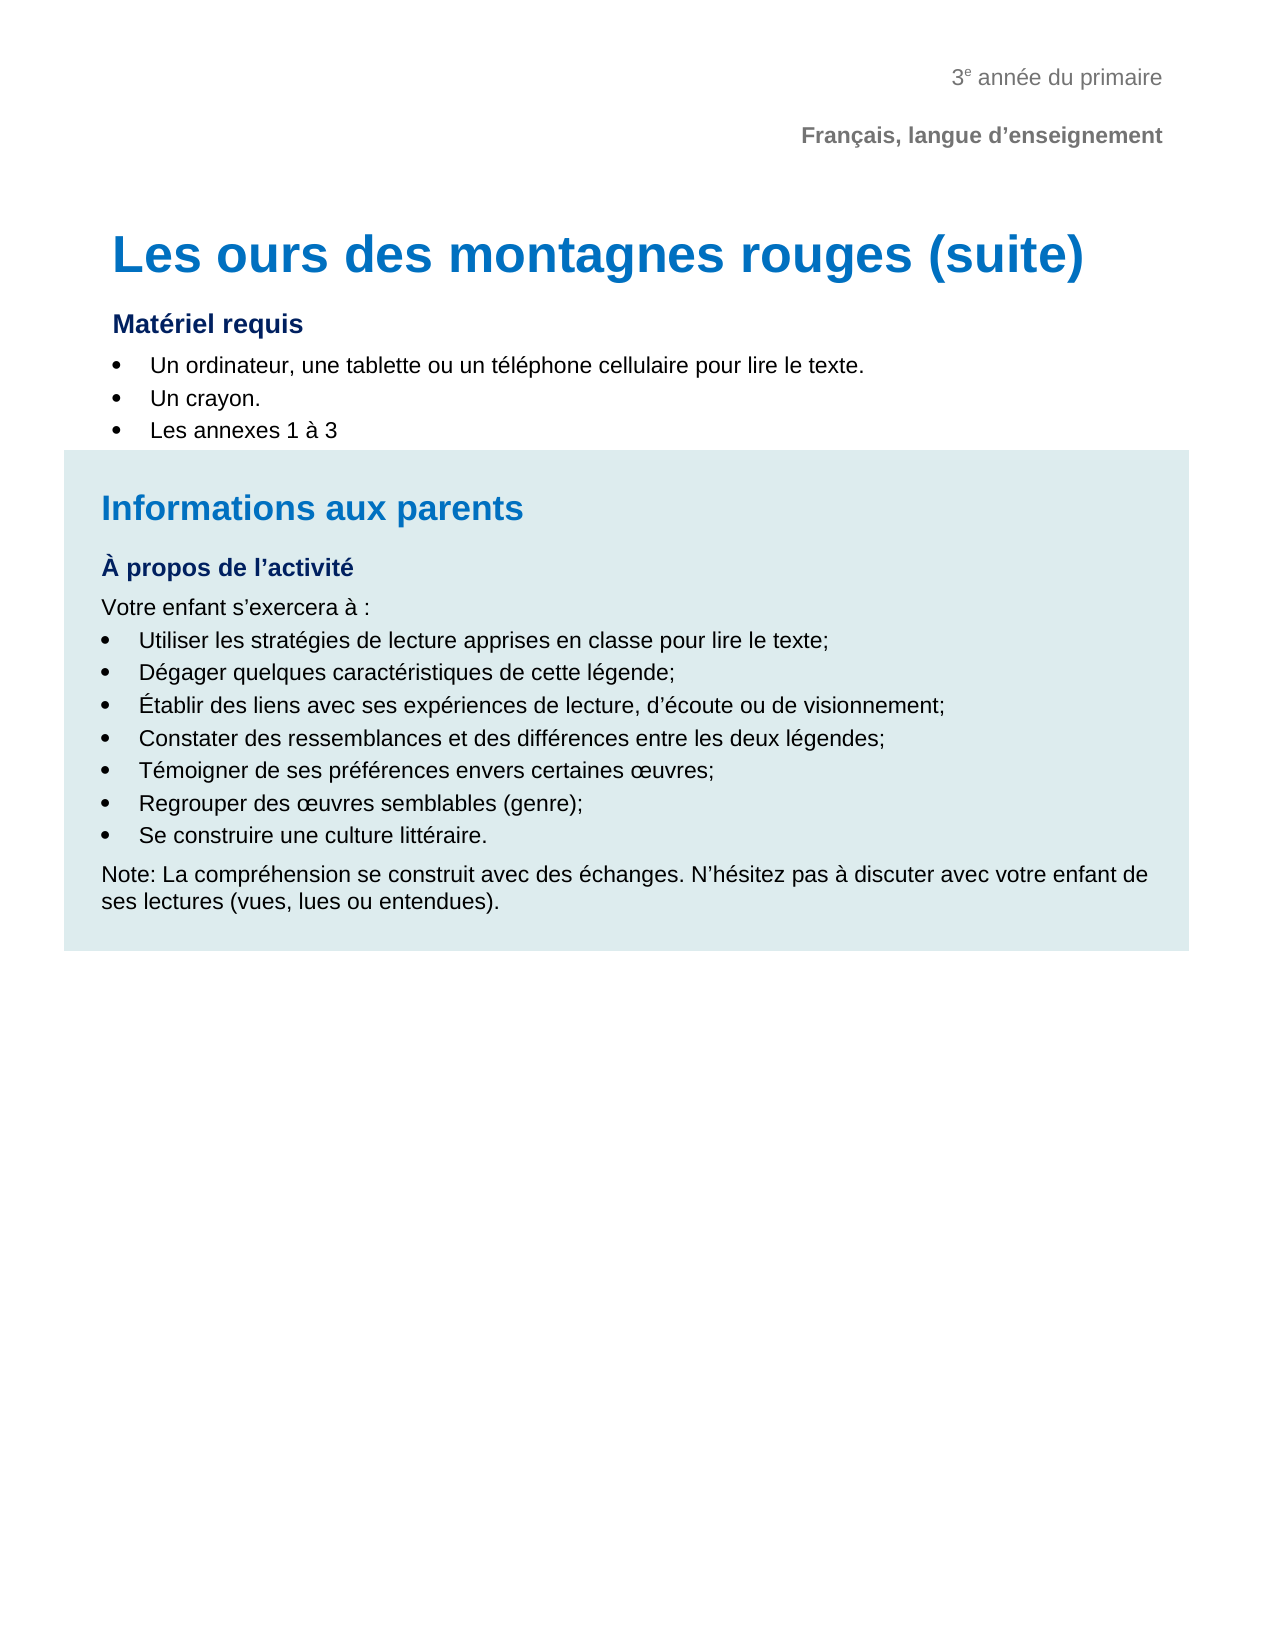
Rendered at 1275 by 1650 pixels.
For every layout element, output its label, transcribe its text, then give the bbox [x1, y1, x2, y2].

list Un crayon. [112, 384, 1162, 411]
table_header Informations aux parents À propos de l’activité Votre enfant s’exercera à : Utiliser les stratégies de lecture apprises en classe pour lire le texte; Dégager quelques caractéristiques de cette légende; Établir des liens avec ses expériences de lecture, d’écoute ou de visionnement; Constater des ressemblances et des différences entre les deux légendes; Témoigner de ses préférences envers certaines œuvres; Regrouper des œuvres semblables (genre); Se construire une culture littéraire. Note: La compréhension se construit avec des échanges. N’hésitez pas à discuter avec votre enfant de ses lectures (vues, lues ou entendues). [64, 450, 1189, 951]
list Un ordinateur, une tablette ou un téléphone cellulaire pour lire le texte. [112, 352, 1162, 378]
text Les ours des montagnes rouges (suite) [112, 223, 1162, 283]
text Français, langue d’enseignement [112, 122, 1162, 148]
text Matériel requis [112, 308, 1083, 339]
list Les annexes 1 à 3 [112, 417, 1162, 443]
